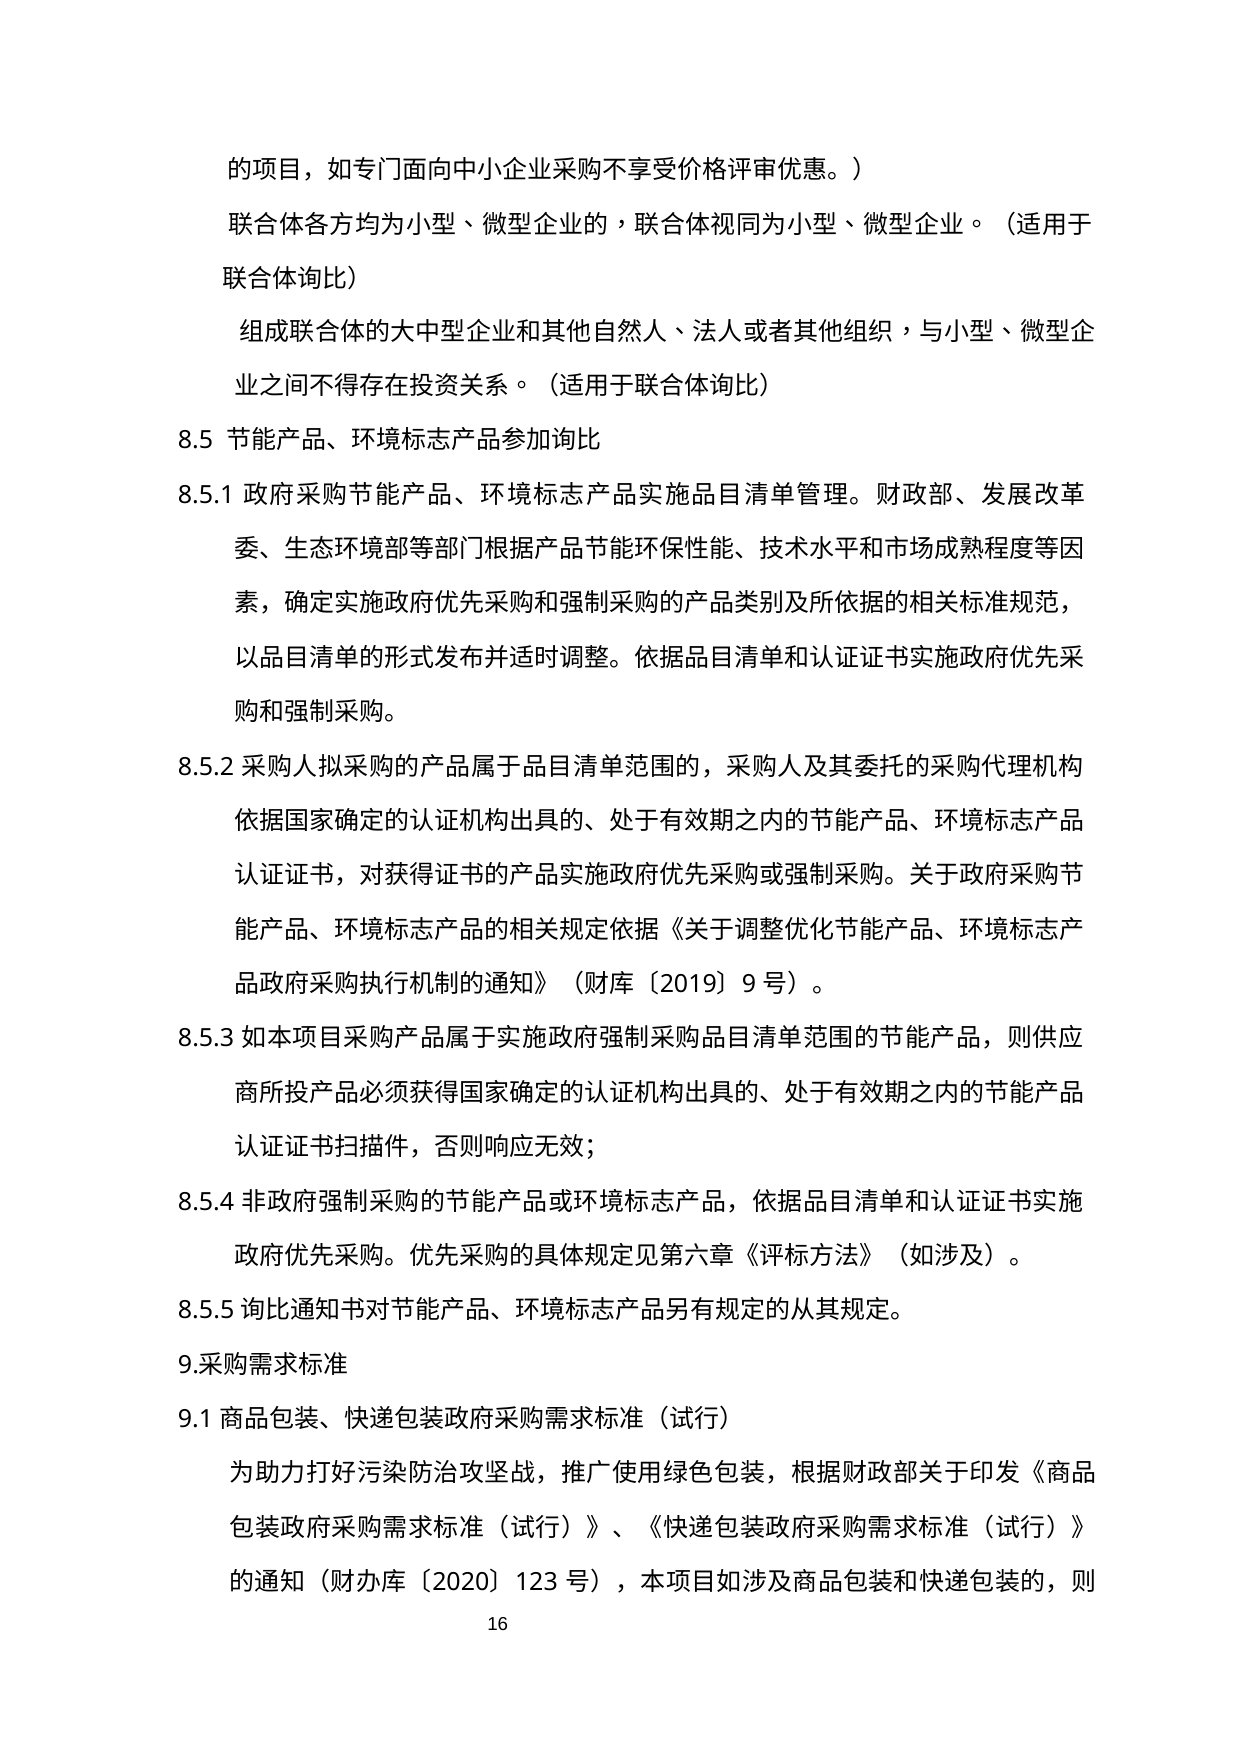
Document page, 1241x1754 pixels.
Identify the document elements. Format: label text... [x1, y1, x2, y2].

text 组成联合体的大中型企业和其他自然人、法人或者其他组织，与小型、微型企业之间不得存在投资关系。（适用于联合体询比） [234, 313, 1096, 402]
text 9.采购需求标准 [178, 1344, 1096, 1380]
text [178, 150, 1092, 186]
text 8.5.5 询比通知书对节能产品、环境标志产品另有规定的从其规定。 [178, 1290, 1096, 1326]
text 8.5.2 采购人拟采购的产品属于品目清单范围的，采购人及其委托的采购代理机构依据国家确定的认证机构出具的、处于有效期之内的节能产品、环境标志产品认证证书，对获得证书的产品实施政府优先采购或强制采购。关于政府采购节能产品、环境标志产品的相关规定依据《关于调整优化节能产品、环境标志产品政府采购执行机制的通知》（财库〔2019〕9 号）。 [178, 746, 1086, 1000]
text 8.5.4 非政府强制采购的节能产品或环境标志产品，依据品目清单和认证证书实施政府优先采购。优先采购的具体规定见第六章《评标方法》（如涉及）。 [178, 1181, 1085, 1272]
text 9.1 商品包装、快递包装政府采购需求标准（试行） [178, 1398, 1096, 1435]
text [229, 1453, 1096, 1598]
text 8.5 节能产品、环境标志产品参加询比 [178, 420, 1096, 456]
text 8.5.1 政府采购节能产品、环境标志产品实施品目清单管理。财政部、发展改革委、生态环境部等部门根据产品节能环保性能、技术水平和市场成熟程度等因素，确定实施政府优先采购和强制采购的产品类别及所依据的相关标准规范，以品目清单的形式发布并适时调整。依据品目清单和认证证书实施政府优先采购和强制采购。 [178, 474, 1086, 728]
text 联合体各方均为小型、微型企业的，联合体视同为小型、微型企业。（适用于联合体询比） [222, 204, 1092, 295]
text 8.5.3 如本项目采购产品属于实施政府强制采购品目清单范围的节能产品，则供应商所投产品必须获得国家确定的认证机构出具的、处于有效期之内的节能产品认证证书扫描件，否则响应无效； [178, 1018, 1086, 1163]
